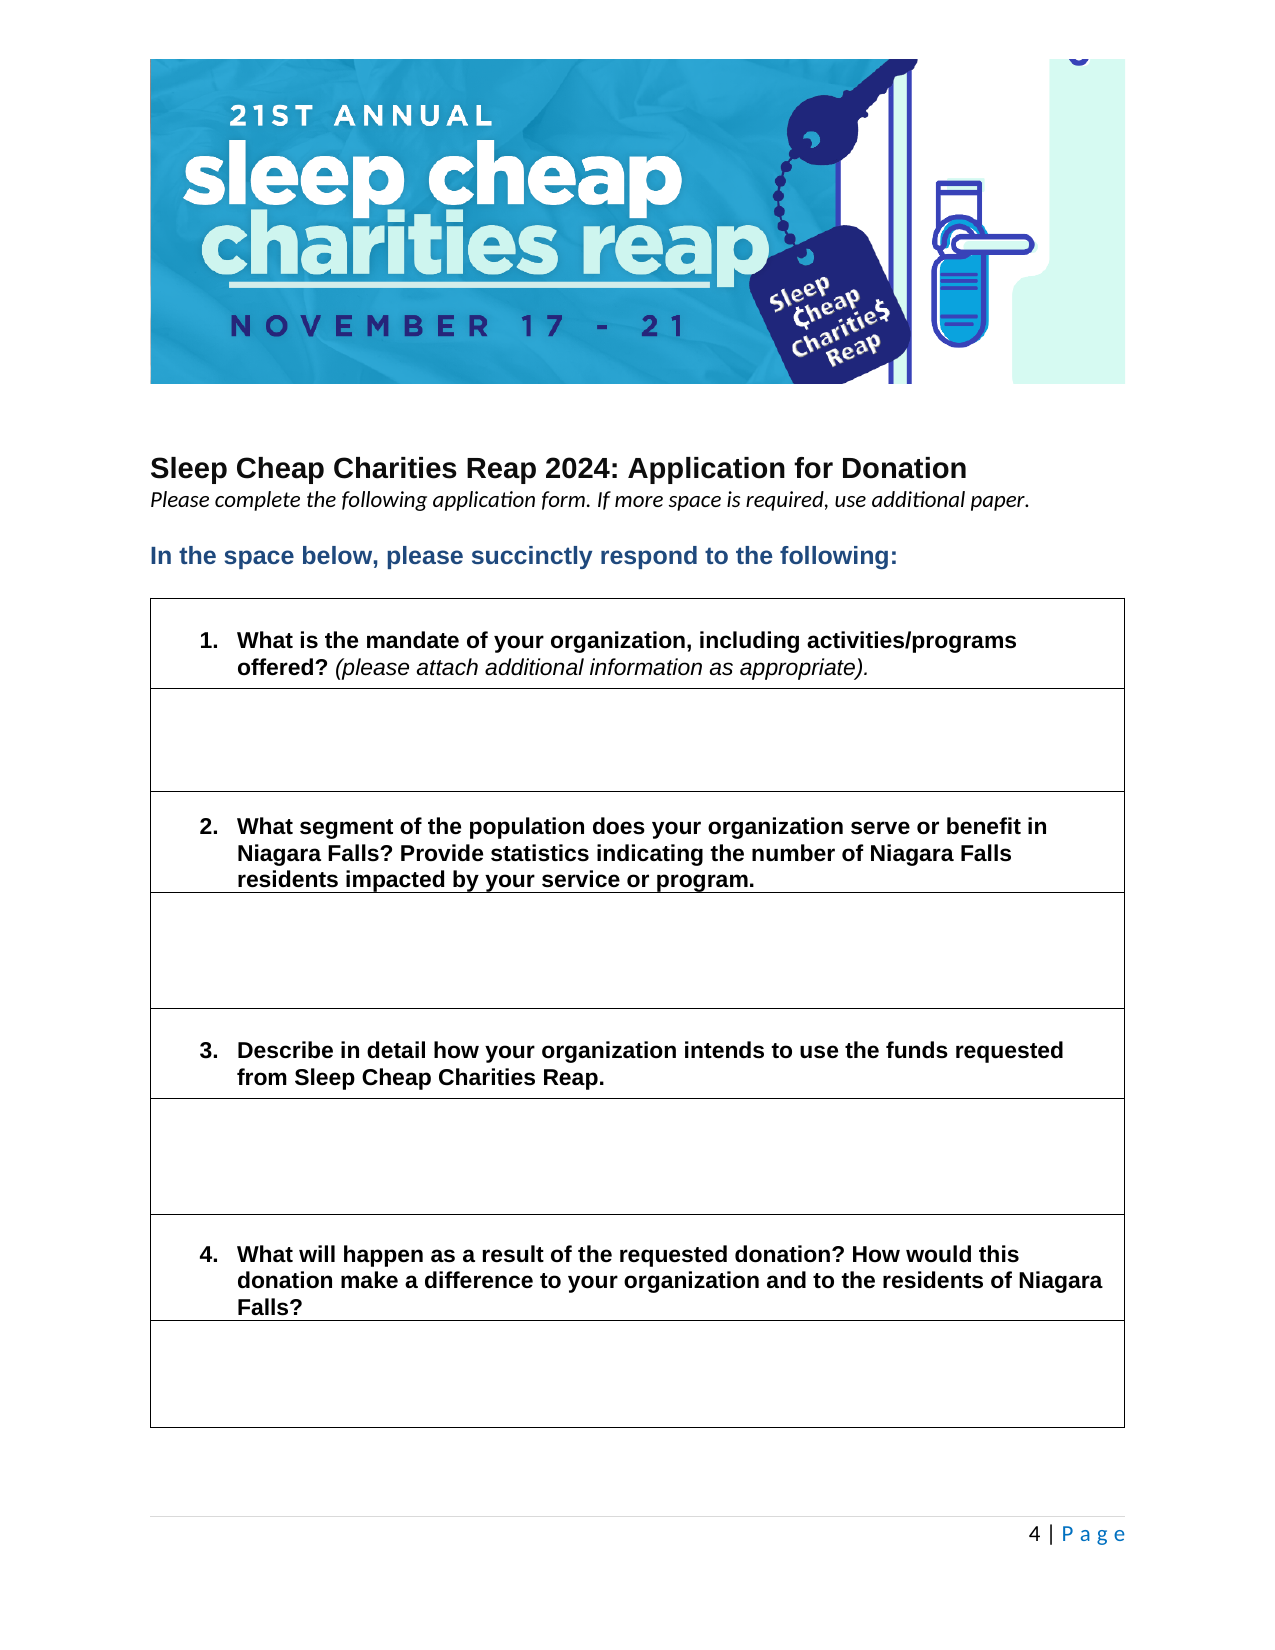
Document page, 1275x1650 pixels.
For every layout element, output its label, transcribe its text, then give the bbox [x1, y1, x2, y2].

table_cell [151, 1099, 1124, 1214]
table_cell What will happen as a result of the requested donation? How would this donation make a difference to your organization and to the residents of Niagara Falls? [151, 1215, 1124, 1320]
table_header What is the mandate of your organization, including activities/programs offered? (please attach additional information as appropriate). [151, 599, 1124, 687]
table_cell [151, 1321, 1124, 1427]
table_cell [151, 893, 1124, 1008]
text Please complete the following application form. If more space is required, use additional paper. [150, 485, 1125, 513]
subtitle Sleep Cheap Charities Reap 2024: Application for Donation [150, 451, 1125, 485]
table_cell [151, 689, 1124, 791]
picture [150, 59, 1125, 384]
subtitle In the space below, please succinctly respond to the following: [150, 541, 1125, 569]
table_cell Describe in detail how your organization intends to use the funds requested from Sleep Cheap Charities Reap. [151, 1009, 1124, 1098]
table_cell What segment of the population does your organization serve or benefit in Niagara Falls? Provide statistics indicating the number of Niagara Falls residents impacted by your service or program. [151, 792, 1124, 892]
